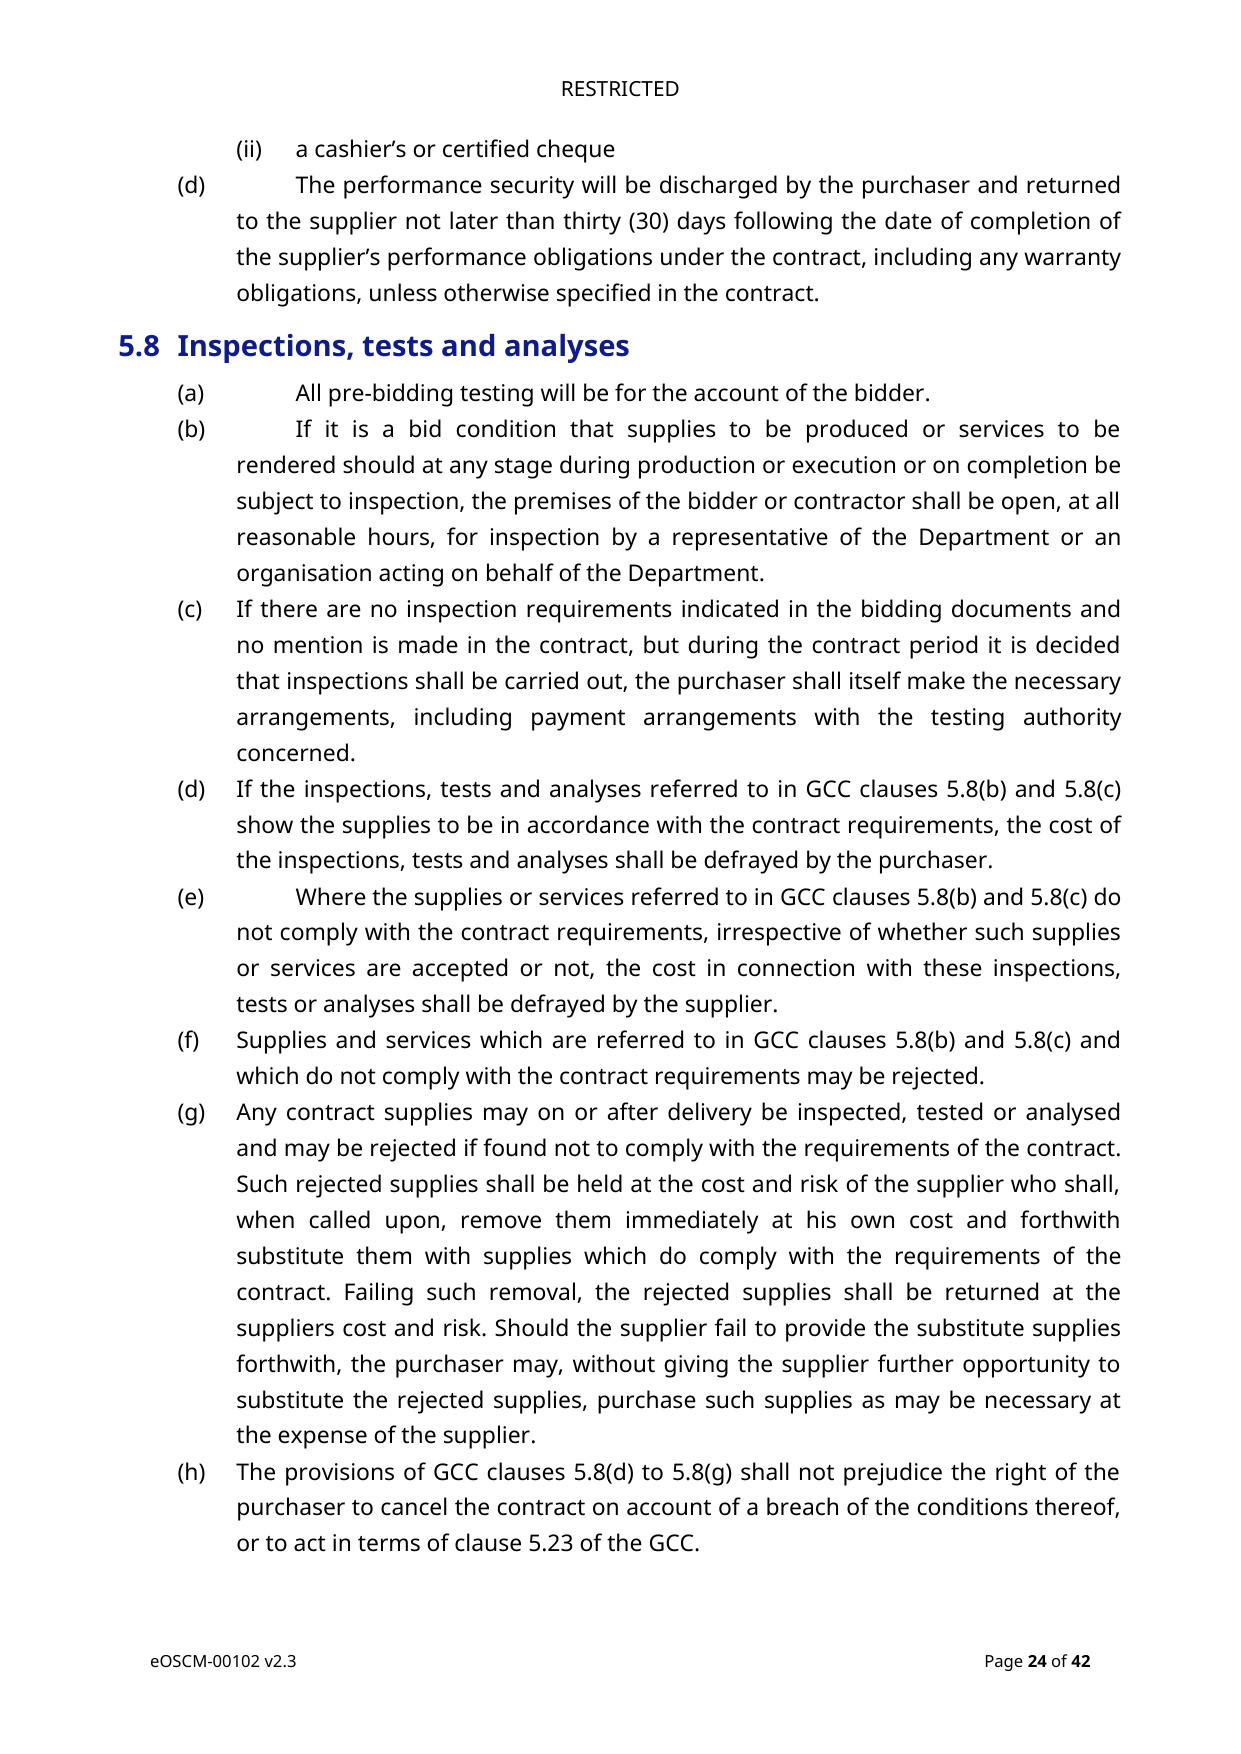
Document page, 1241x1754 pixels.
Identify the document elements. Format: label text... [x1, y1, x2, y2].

list Supplies and services which are referred to in GCC clauses 5.8(b) and 5.8(c) and which do not comply with the contract requirements may be rejected. [177, 1024, 1122, 1091]
list The provisions of GCC clauses 5.8(d) to 5.8(g) shall not prejudice the right of the purchaser to cancel the contract on account of a breach of the conditions thereof, or to act in terms of clause 5.23 of the GCC. [177, 1455, 1122, 1558]
list If it is a bid condition that supplies to be produced or services to be rendered should at any stage during production or execution or on completion be subject to inspection, the premises of the bidder or contractor shall be open, at all reasonable hours, for inspection by a representative of the Department or an organisation acting on behalf of the Department. [177, 413, 1122, 588]
subtitle Inspections, tests and analyses [118, 325, 1122, 365]
list Where the supplies or services referred to in GCC clauses 5.8(b) and 5.8(c) do not comply with the contract requirements, irrespective of whether such supplies or services are accepted or not, the cost in connection with these inspections, tests or analyses shall be defrayed by the supplier. [177, 880, 1122, 1019]
list If the inspections, tests and analyses referred to in GCC clauses 5.8(b) and 5.8(c) show the supplies to be in accordance with the contract requirements, the cost of the inspections, tests and analyses shall be defrayed by the purchaser. [177, 773, 1122, 876]
list All pre-bidding testing will be for the account of the bidder. [177, 377, 1122, 408]
list a cashier’s or certified cheque [236, 133, 1122, 164]
list Any contract supplies may on or after delivery be inspected, tested or analysed and may be rejected if found not to comply with the requirements of the contract. Such rejected supplies shall be held at the cost and risk of the supplier who shall, when called upon, remove them immediately at his own cost and forthwith substitute them with supplies which do comply with the requirements of the contract. Failing such removal, the rejected supplies shall be returned at the suppliers cost and risk. Should the supplier fail to provide the substitute supplies forthwith, the purchaser may, without giving the supplier further opportunity to substitute the rejected supplies, purchase such supplies as may be necessary at the expense of the supplier. [177, 1096, 1122, 1451]
list The performance security will be discharged by the purchaser and returned to the supplier not later than thirty (30) days following the date of completion of the supplier’s performance obligations under the contract, including any warranty obligations, unless otherwise specified in the contract. [177, 169, 1122, 308]
list If there are no inspection requirements indicated in the bidding documents and no mention is made in the contract, but during the contract period it is decided that inspections shall be carried out, the purchaser shall itself make the necessary arrangements, including payment arrangements with the testing authority concerned. [177, 593, 1122, 768]
